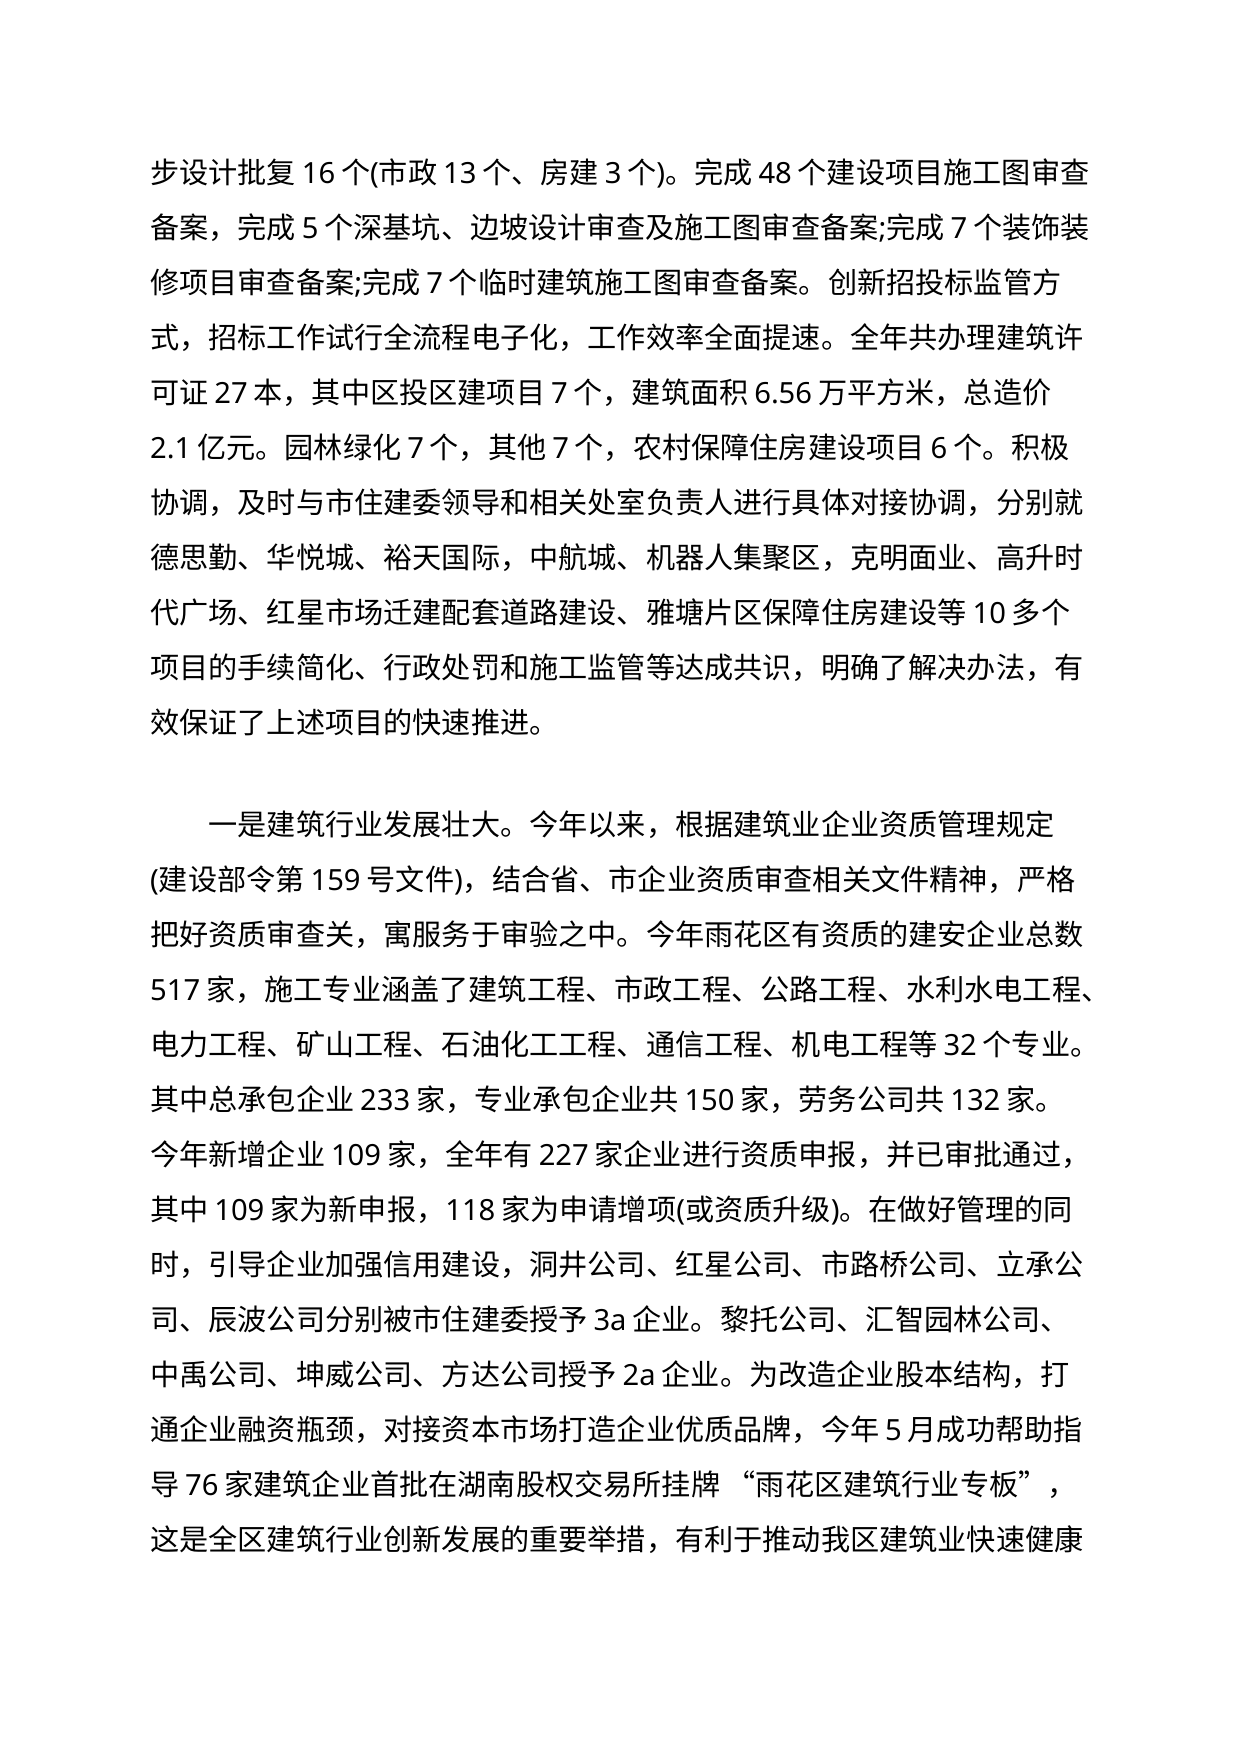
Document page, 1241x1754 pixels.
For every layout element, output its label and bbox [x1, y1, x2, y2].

text [150, 801, 1090, 1558]
text [150, 150, 1090, 742]
